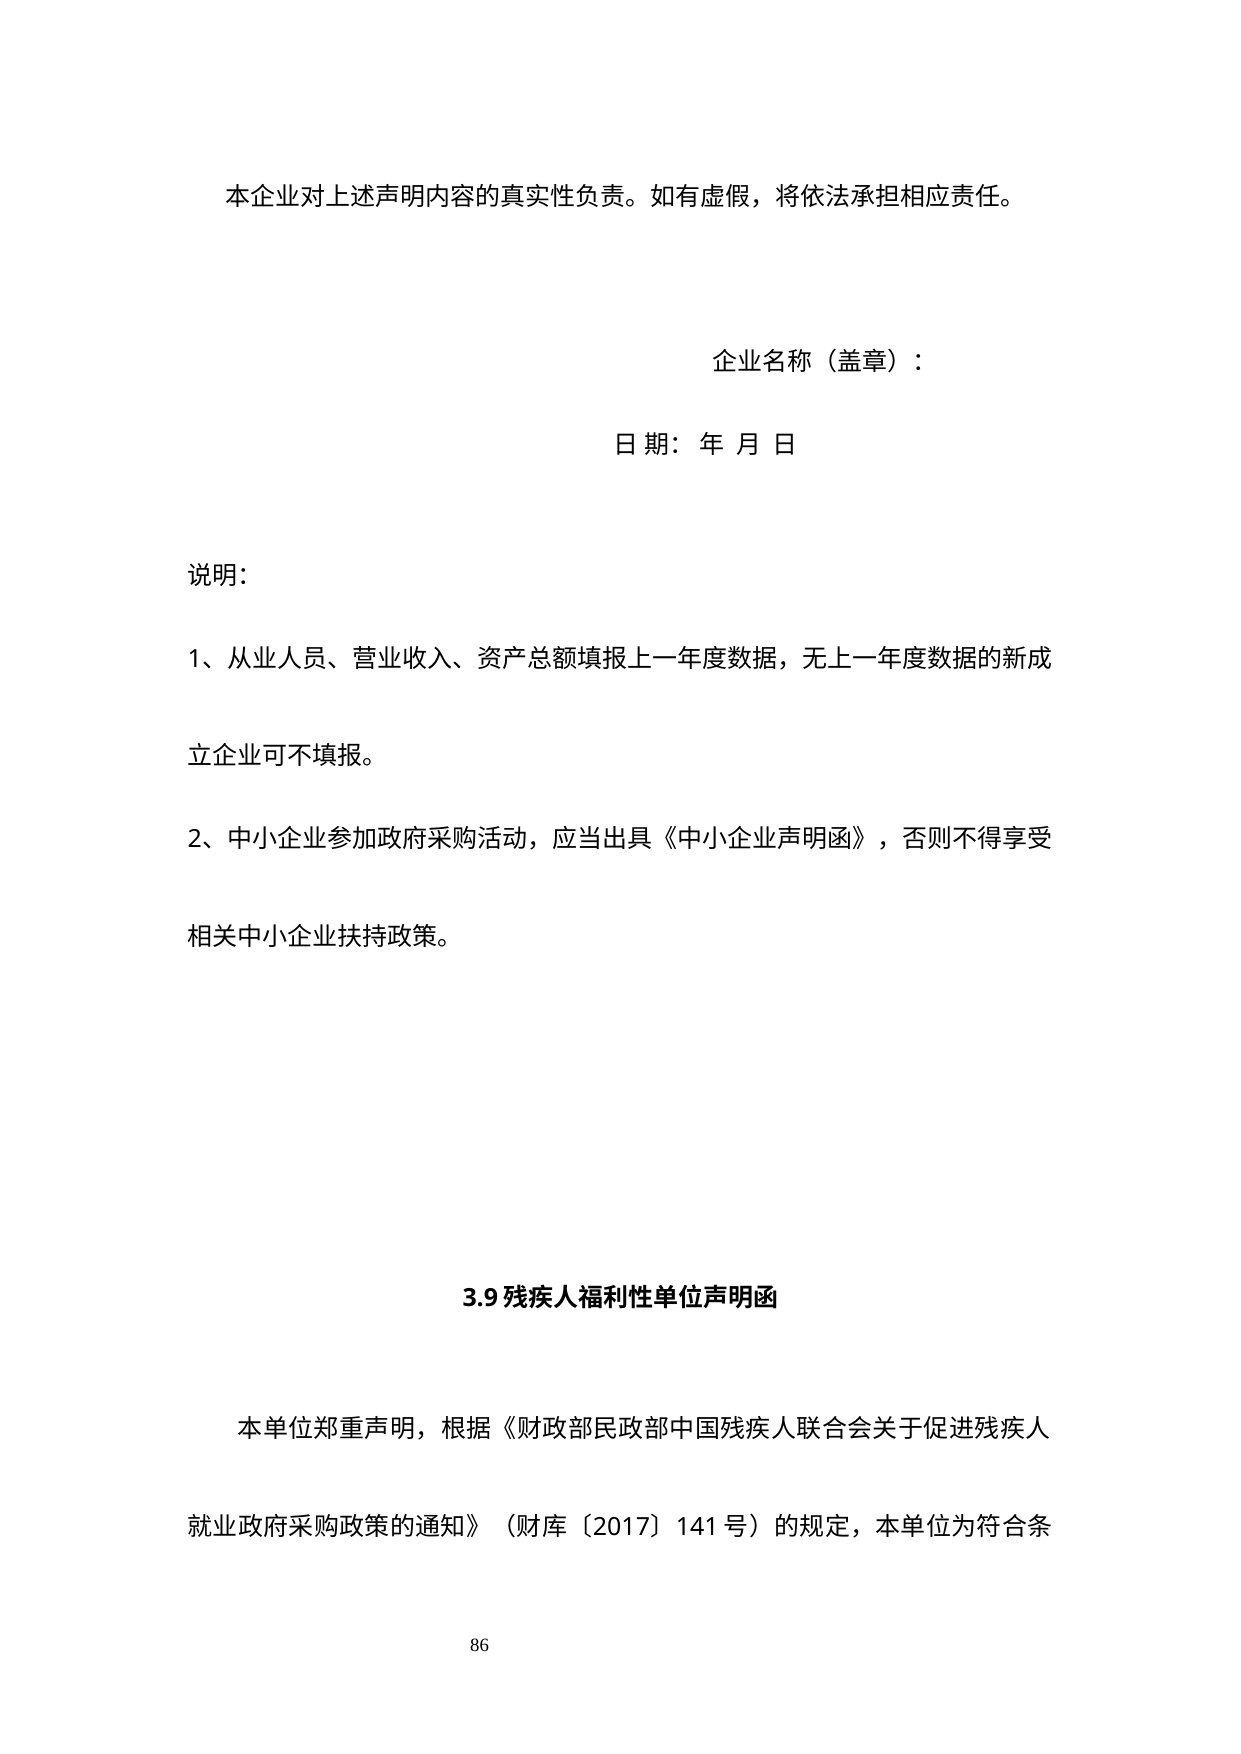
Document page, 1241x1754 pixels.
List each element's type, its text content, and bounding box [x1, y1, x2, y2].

text 3.9残疾人福利性单位声明函 [187, 1263, 1053, 1328]
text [187, 1394, 1053, 1557]
text 说明： [187, 541, 1053, 606]
text 2、中小企业参加政府采购活动，应当出具《中小企业声明函》，否则不得享受相关中小企业扶持政策。 [187, 804, 1053, 967]
text 日 期： 年 月 日 [187, 410, 932, 475]
text 1、从业人员、营业收入、资产总额填报上一年度数据，无上一年度数据的新成立企业可不填报。 [187, 624, 1053, 786]
text 本企业对上述声明内容的真实性负责。如有虚假，将依法承担相应责任。 [187, 162, 1053, 227]
text 企业名称（盖章）： [187, 327, 965, 392]
